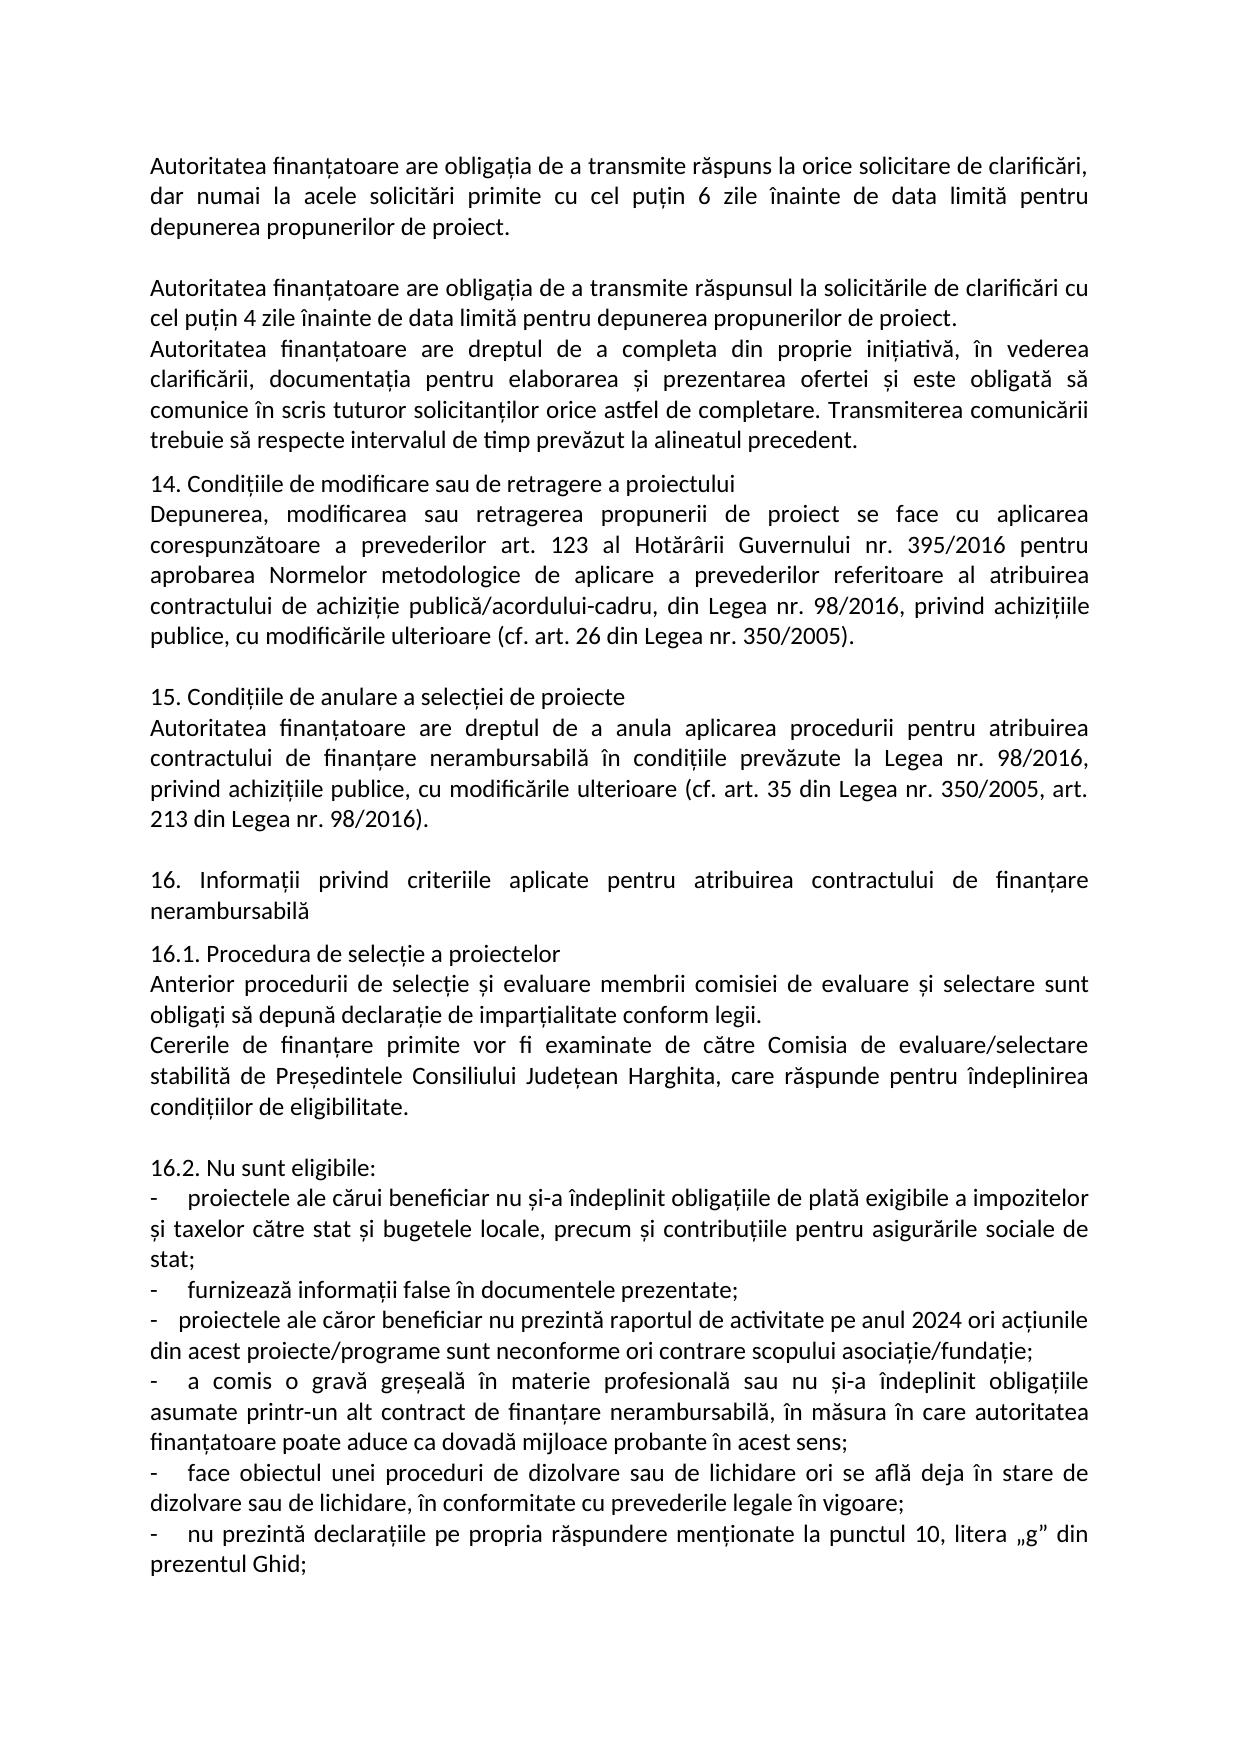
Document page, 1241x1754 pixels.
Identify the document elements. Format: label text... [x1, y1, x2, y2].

text 16. Informaţii privind criteriile aplicate pentru atribuirea contractului de finanţare nerambursabilă [150, 864, 1090, 926]
text 16.2. Nu sunt eligibile: [150, 1152, 1090, 1182]
list nu prezintă declaraţiile pe propria răspundere menţionate la punctul 10, litera „g” din prezentul Ghid; [150, 1518, 1090, 1579]
text 15. Condiţiile de anulare a selecţiei de proiecte [150, 681, 1090, 712]
text Cererile de finanţare primite vor fi examinate de către Comisia de evaluare/selectare stabilită de Preşedintele Consiliului Judeţean Harghita, care răspunde pentru îndeplinirea condiţiilor de eligibilitate. [150, 1029, 1090, 1121]
list face obiectul unei proceduri de dizolvare sau de lichidare ori se află deja în stare de dizolvare sau de lichidare, în conformitate cu prevederile legale în vigoare; [150, 1457, 1090, 1518]
text Anterior procedurii de selecţie şi evaluare membrii comisiei de evaluare şi selectare sunt obligaţi să depună declaraţie de imparţialitate conform legii. [150, 968, 1090, 1029]
list a comis o gravă greşeală în materie profesională sau nu şi-a îndeplinit obligaţiile asumate printr-un alt contract de finanţare nerambursabilă, în măsura în care autoritatea finanţatoare poate aduce ca dovadă mijloace probante în acest sens; [150, 1365, 1090, 1457]
text Autoritatea finanţatoare are dreptul de a completa din proprie iniţiativă, în vederea clarificării, documentaţia pentru elaborarea şi prezentarea ofertei şi este obligată să comunice în scris tuturor solicitanţilor orice astfel de completare. Transmiterea comunicării trebuie să respecte intervalul de timp prevăzut la alineatul precedent. [150, 333, 1090, 455]
text Depunerea, modificarea sau retragerea propunerii de proiect se face cu aplicarea corespunzătoare a prevederilor art. 123 al Hotărârii Guvernului nr. 395/2016 pentru aprobarea Normelor metodologice de aplicare a prevederilor referitoare al atribuirea contractului de achiziție publică/acordului-cadru, din Legea nr. 98/2016, privind achizițiile publice, cu modificările ulterioare (cf. art. 26 din Legea nr. 350/2005). [150, 498, 1090, 651]
text Autoritatea finanţatoare are dreptul de a anula aplicarea procedurii pentru atribuirea contractului de finanţare nerambursabilă în condiţiile prevăzute la Legea nr. 98/2016, privind achizițiile publice, cu modificările ulterioare (cf. art. 35 din Legea nr. 350/2005, art. 213 din Legea nr. 98/2016). [150, 712, 1090, 834]
list furnizează informaţii false în documentele prezentate; [150, 1274, 1090, 1304]
text Autoritatea finanţatoare are obligaţia de a transmite răspunsul la solicitările de clarificări cu cel puţin 4 zile înainte de data limită pentru depunerea propunerilor de proiect. [150, 272, 1090, 333]
text Autoritatea finanţatoare are obligaţia de a transmite răspuns la orice solicitare de clarificări, dar numai la acele solicitări primite cu cel puţin 6 zile înainte de data limită pentru depunerea propunerilor de proiect. [150, 150, 1090, 242]
list proiectele ale căror beneficiar nu prezintă raportul de activitate pe anul 2024 ori acţiunile din acest proiecte/programe sunt neconforme ori contrare scopului asociaţie/fundaţie; [150, 1304, 1090, 1365]
text 16.1. Procedura de selecţie a proiectelor [150, 938, 1090, 968]
list proiectele ale cărui beneficiar nu şi-a îndeplinit obligaţiile de plată exigibile a impozitelor şi taxelor către stat şi bugetele locale, precum şi contribuţiile pentru asigurările sociale de stat; [150, 1182, 1090, 1274]
text 14. Condiţiile de modificare sau de retragere a proiectului [150, 468, 1090, 498]
